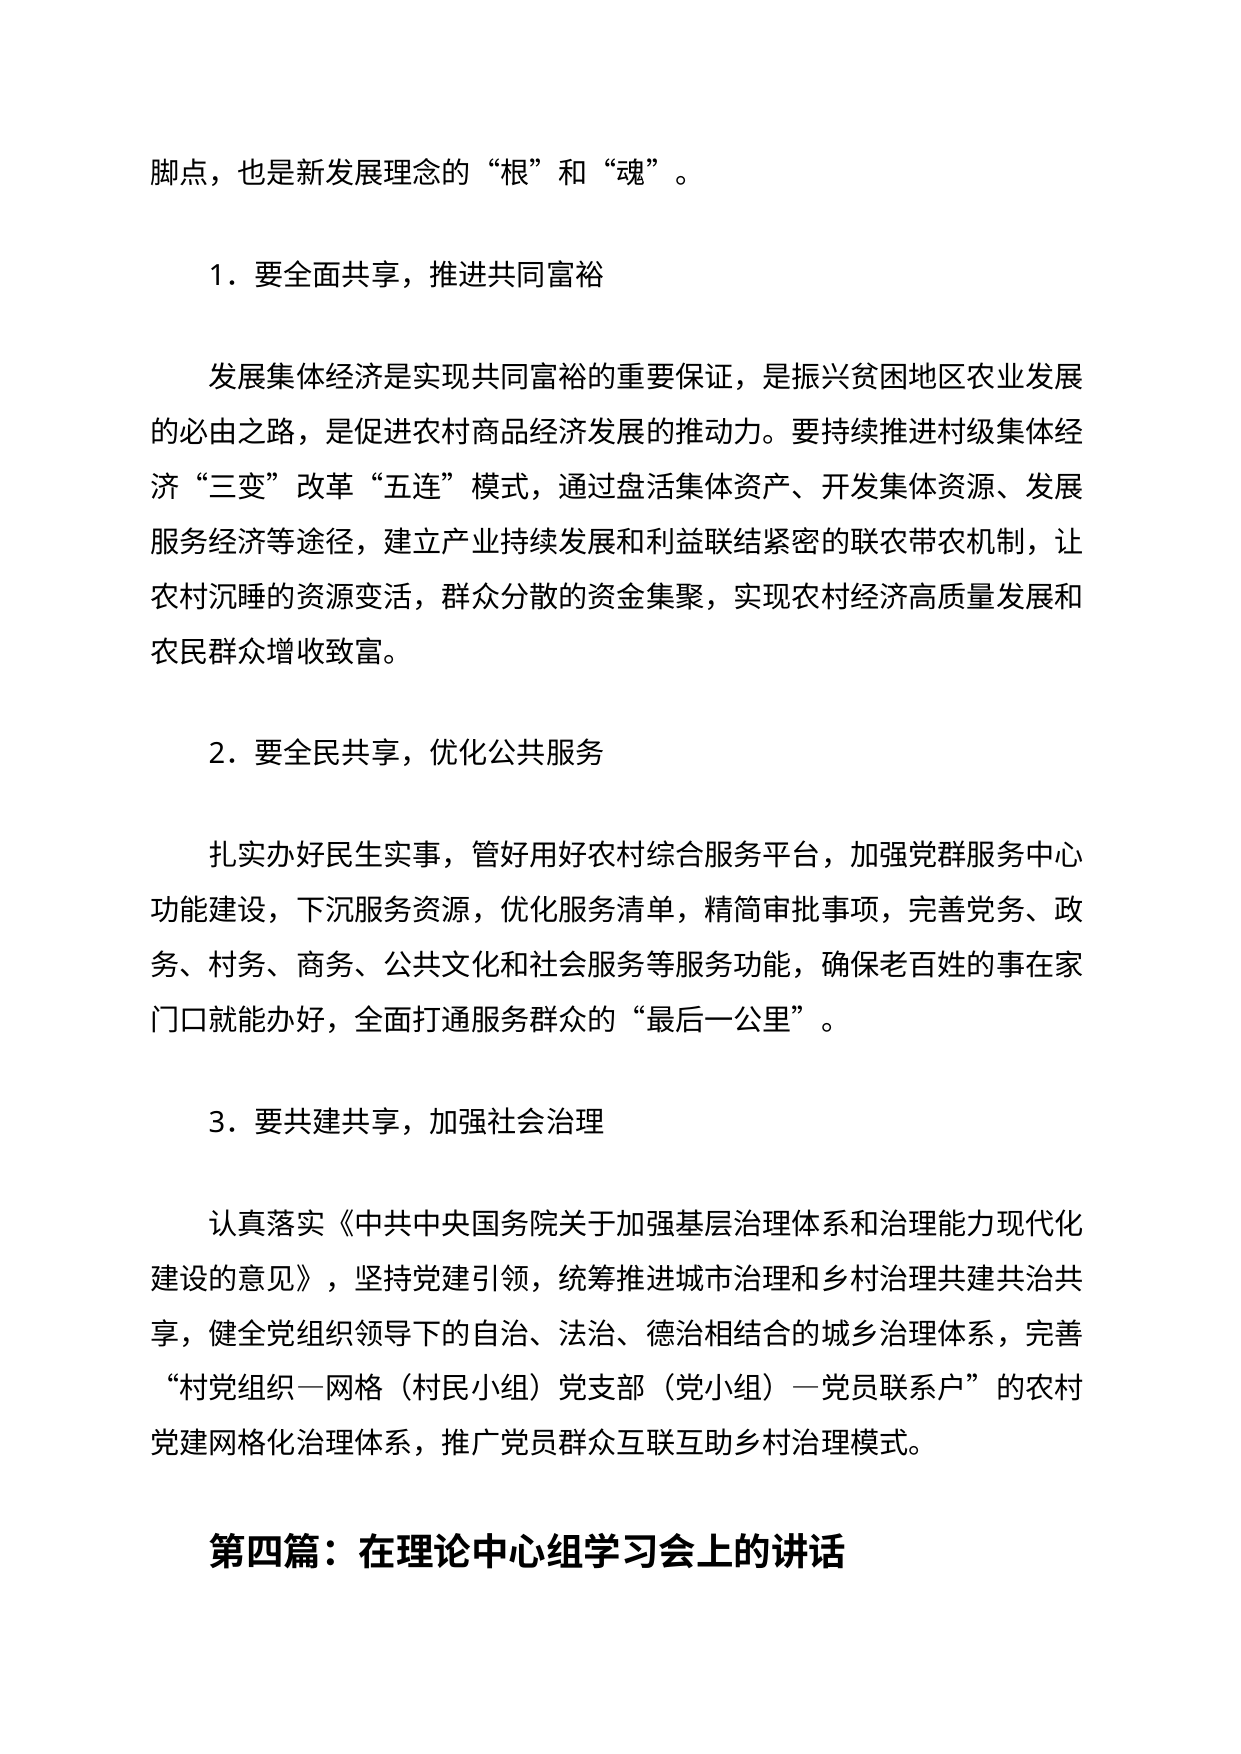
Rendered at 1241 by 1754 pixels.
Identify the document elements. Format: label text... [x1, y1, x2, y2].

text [150, 150, 1090, 192]
text 1．要全面共享，推进共同富裕 [150, 252, 1090, 294]
text 2．要全民共享，优化公共服务 [150, 730, 1090, 772]
text 第四篇：在理论中心组学习会上的讲话 [150, 1522, 1090, 1576]
text 发展集体经济是实现共同富裕的重要保证，是振兴贫困地区农业发展的必由之路，是促进农村商品经济发展的推动力。要持续推进村级集体经济“三变”改革“五连”模式，通过盘活集体资产、开发集体资源、发展服务经济等途径，建立产业持续发展和利益联结紧密的联农带农机制，让农村沉睡的资源变活，群众分散的资金集聚，实现农村经济高质量发展和农民群众增收致富。 [150, 354, 1090, 671]
text 扎实办好民生实事，管好用好农村综合服务平台，加强党群服务中心功能建设，下沉服务资源，优化服务清单，精简审批事项，完善党务、政务、村务、商务、公共文化和社会服务等服务功能，确保老百姓的事在家门口就能办好，全面打通服务群众的“最后一公里”。 [150, 832, 1090, 1039]
text 认真落实《中共中央国务院关于加强基层治理体系和治理能力现代化建设的意见》，坚持党建引领，统筹推进城市治理和乡村治理共建共治共享，健全党组织领导下的自治、法治、德治相结合的城乡治理体系，完善“村党组织—网格（村民小组）党支部（党小组）—党员联系户”的农村党建网格化治理体系，推广党员群众互联互助乡村治理模式。 [150, 1200, 1090, 1462]
text 3．要共建共享，加强社会治理 [150, 1098, 1090, 1141]
